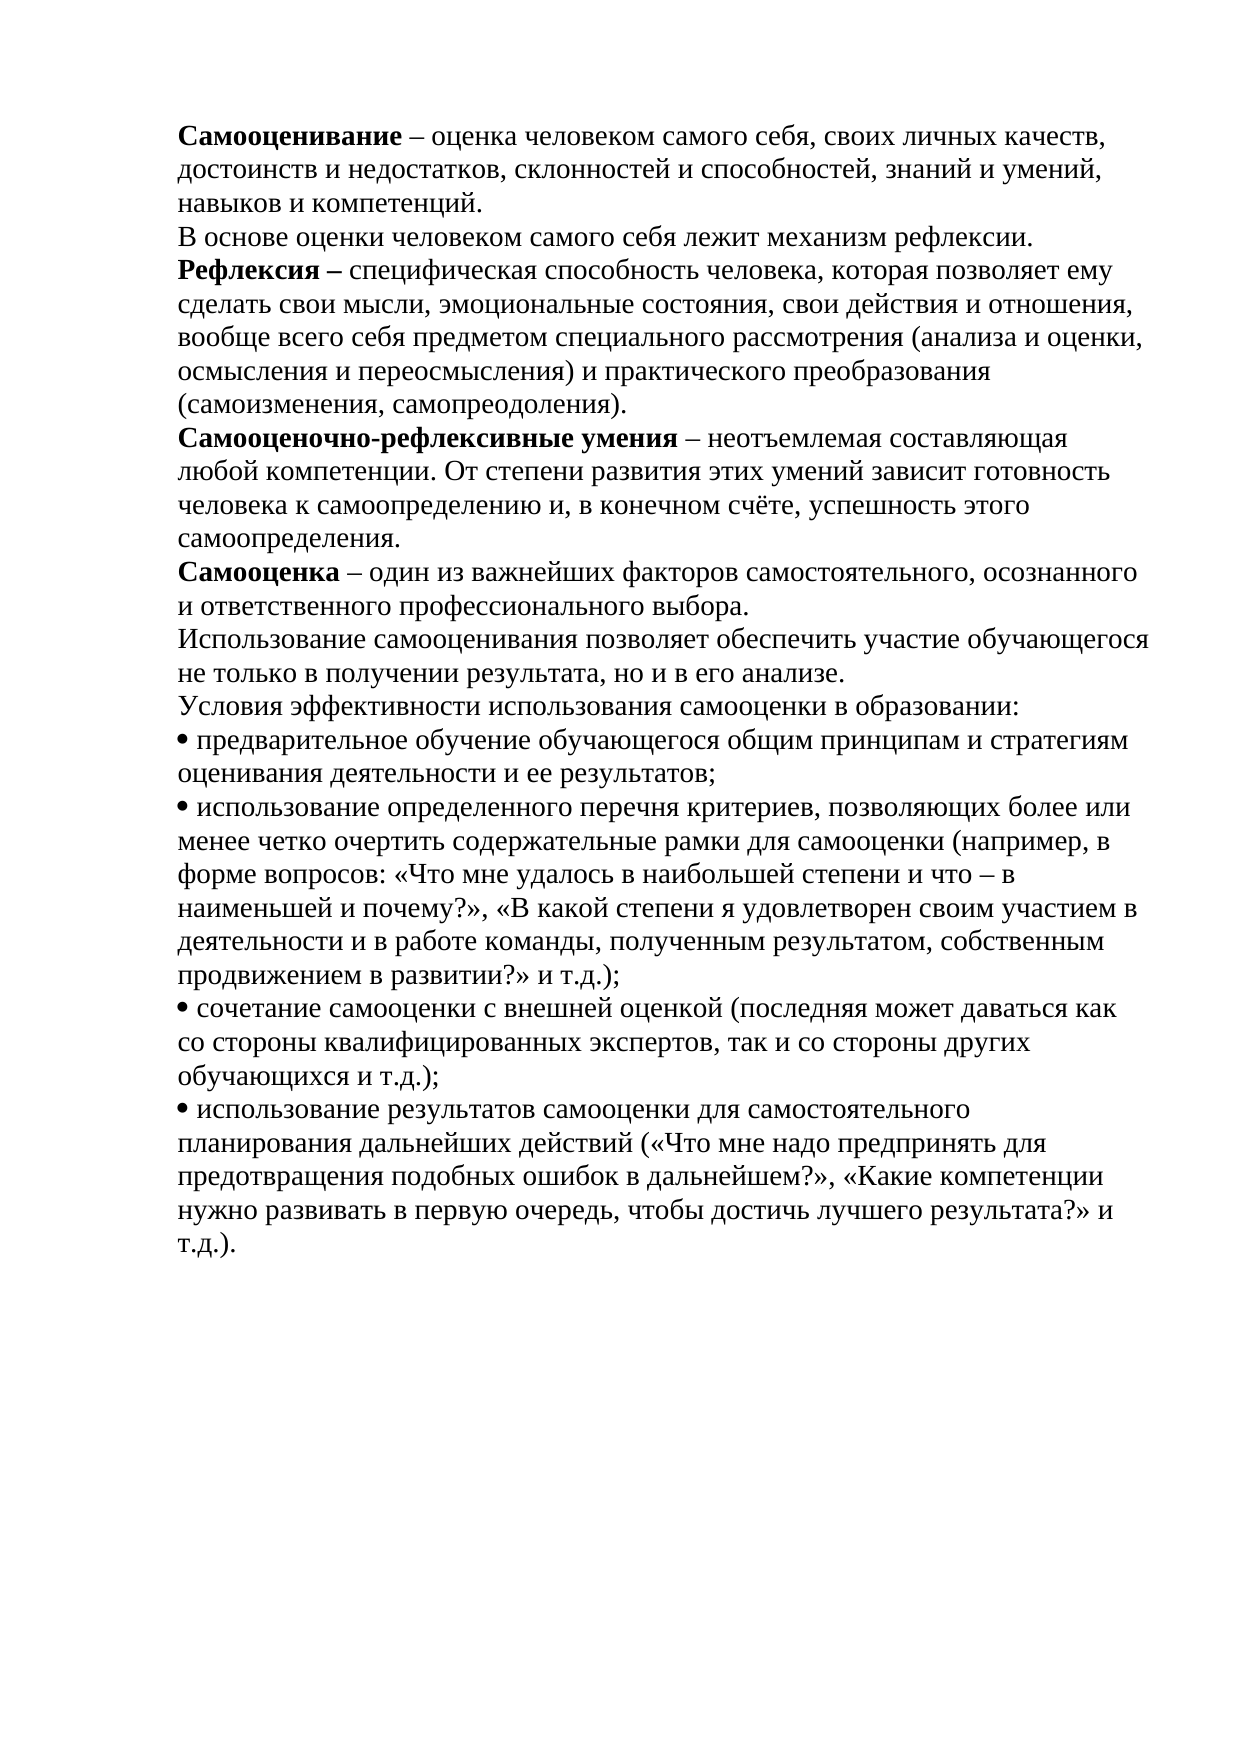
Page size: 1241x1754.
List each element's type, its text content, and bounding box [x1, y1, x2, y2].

text Самооценка – один из важнейших факторов самостоятельного, осознанного и ответственного профессионального выбора. [177, 554, 1152, 621]
text предварительное обучение обучающегося общим принципам и стратегиям оценивания деятельности и ее результатов; [177, 722, 1152, 789]
text Рефлексия – специфическая способность человека, которая позволяет ему сделать свои мысли, эмоциональные состояния, свои действия и отношения, вообще всего себя предметом специального рассмотрения (анализа и оценки, осмысления и переосмысления) и практического преобразования (самоизменения, самопреодоления). [177, 252, 1152, 420]
text использование результатов самооценки для самостоятельного планирования дальнейших действий («Что мне надо предпринять для предотвращения подобных ошибок в дальнейшем?», «Какие компетенции нужно развивать в первую очередь, чтобы достичь лучшего результата?» и т.д.). [177, 1091, 1152, 1259]
text Условия эффективности использования самооценки в образовании: [177, 688, 1152, 722]
text Самооценочно-рефлексивные умения – неотъемлемая составляющая любой компетенции. От степени развития этих умений зависит готовность человека к самоопределению и, в конечном счёте, успешность этого самоопределения. [177, 420, 1152, 554]
text Самооценивание – оценка человеком самого себя, своих личных качеств, достоинств и недостатков, склонностей и способностей, знаний и умений, навыков и компетенций. [177, 118, 1152, 219]
text В основе оценки человеком самого себя лежит механизм рефлексии. [177, 219, 1152, 252]
text Использование самооценивания позволяет обеспечить участие обучающегося не только в получении результата, но и в его анализе. [177, 621, 1152, 688]
text сочетание самооценки с внешней оценкой (последняя может даваться как со стороны квалифицированных экспертов, так и со стороны других обучающихся и т.д.); [177, 990, 1152, 1091]
text использование определенного перечня критериев, позволяющих более или менее четко очертить содержательные рамки для самооценки (например, в форме вопросов: «Что мне удалось в наибольшей степени и что – в наименьшей и почему?», «В какой степени я удовлетворен своим участием в деятельности и в работе команды, полученным результатом, собственным продвижением в развитии?» и т.д.); [177, 789, 1152, 990]
